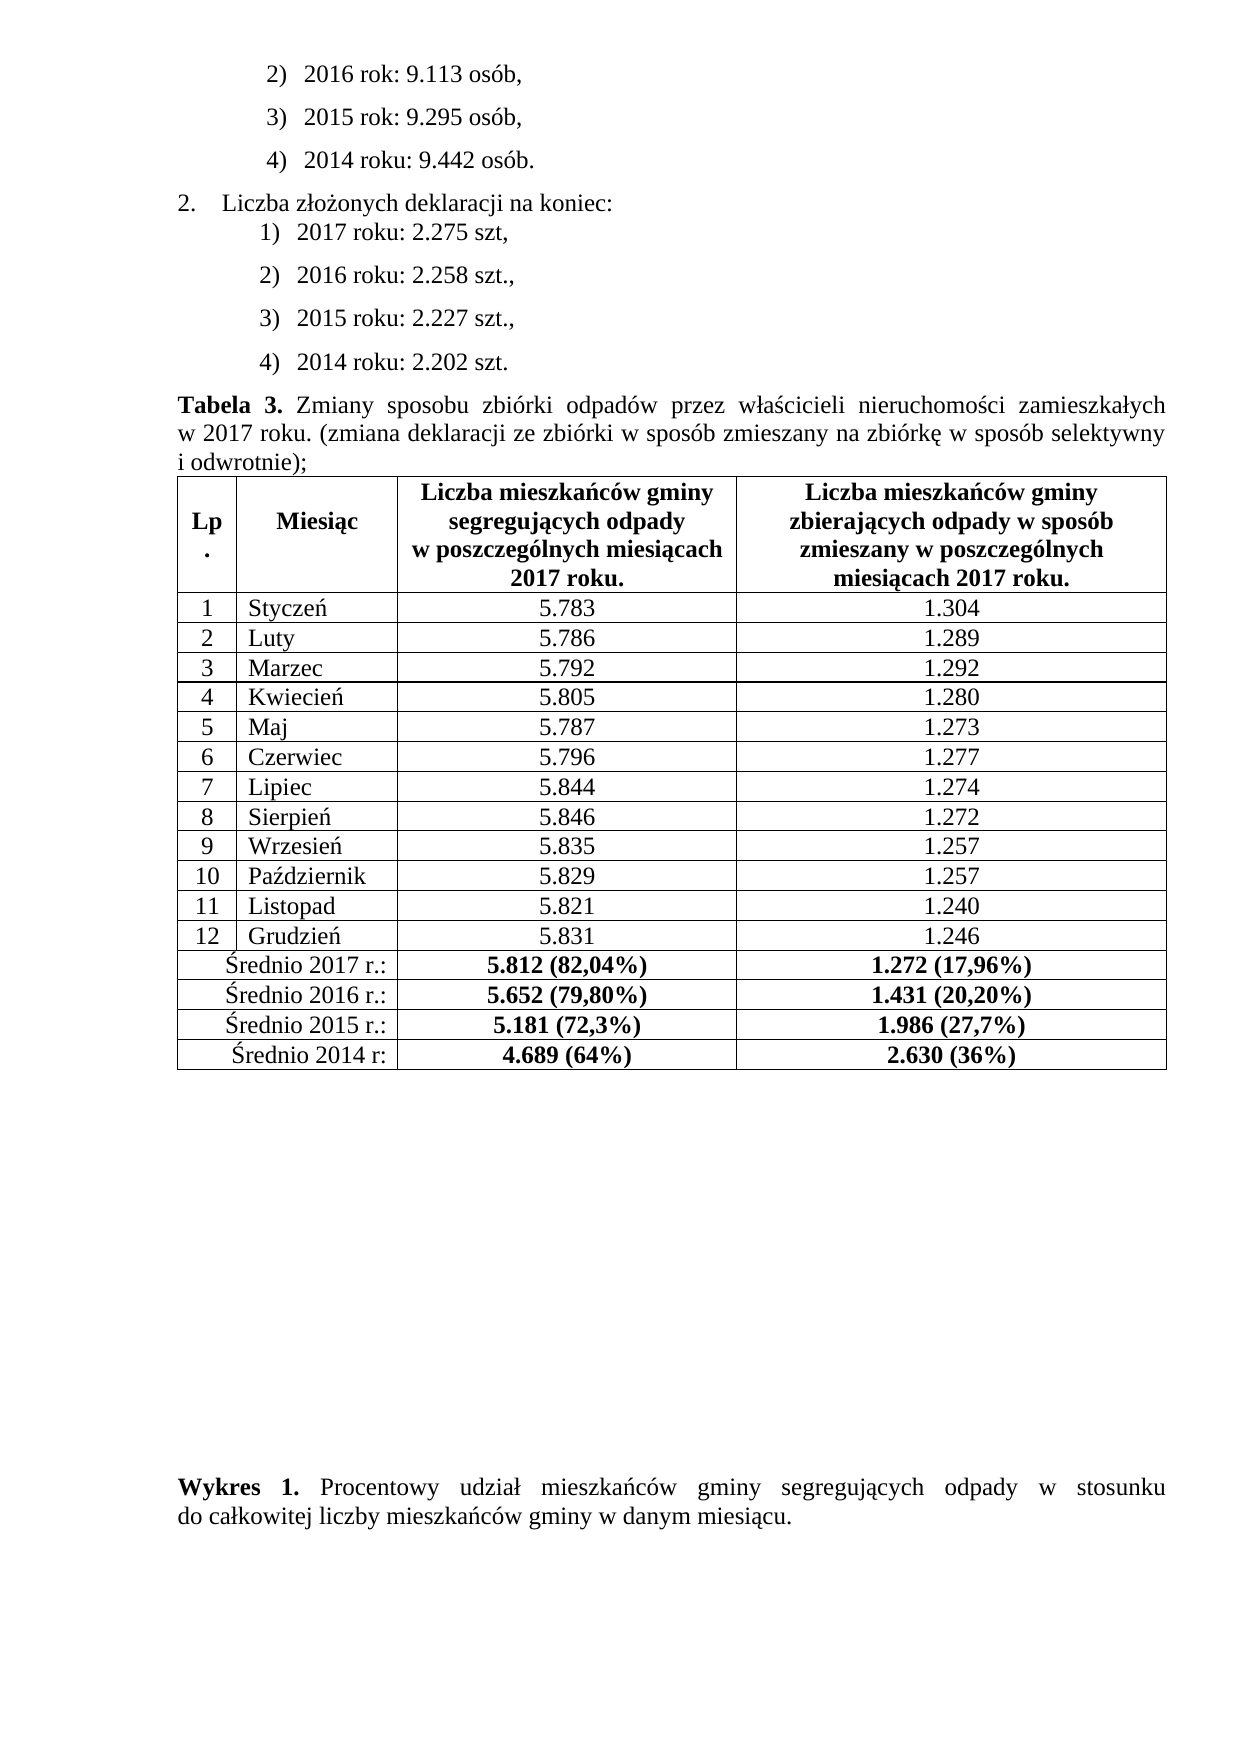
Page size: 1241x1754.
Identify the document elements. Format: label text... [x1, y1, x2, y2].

table_cell 6 [178, 742, 236, 771]
table_cell 11 [178, 891, 236, 920]
table_cell 1.274 [737, 772, 1166, 801]
table_cell 1.272 [737, 802, 1166, 830]
table_cell 1.277 [737, 742, 1166, 771]
table_cell 5.181 (72,3%) [398, 1010, 736, 1039]
list 2015 roku: 2.227 szt., [259, 303, 1167, 332]
table_cell 1.246 [737, 921, 1166, 949]
table_cell Wrzesień [237, 831, 397, 860]
table_cell 1.431 (20,20%) [737, 980, 1166, 1009]
table_cell Średnio 2014 r: [178, 1040, 397, 1069]
table_cell Luty [237, 623, 397, 652]
table_cell 5.652 (79,80%) [398, 980, 736, 1009]
table_cell 1.272 (17,96%) [737, 951, 1166, 979]
table_cell Październik [237, 861, 397, 890]
table_header Liczba mieszkańców gminy zbierających odpady w sposób zmieszany w poszczególnych miesiącach 2017 roku. [737, 477, 1166, 592]
table_header Lp. [178, 477, 236, 592]
table_cell 1.273 [737, 712, 1166, 741]
table_cell Maj [237, 712, 397, 741]
table_cell 5.812 (82,04%) [398, 951, 736, 979]
table_cell 1 [178, 593, 236, 622]
table_cell 2.630 (36%) [737, 1040, 1166, 1069]
table_cell 5.844 [398, 772, 736, 801]
table_header Miesiąc [237, 477, 397, 592]
table_cell 5 [178, 712, 236, 741]
table_cell 8 [178, 802, 236, 830]
list 2014 roku: 9.442 osób. [266, 145, 1167, 174]
list Liczba złożonych deklaracji na koniec: [177, 188, 1167, 217]
table_cell Marzec [237, 653, 397, 681]
table_cell 12 [178, 921, 236, 949]
table_cell Czerwiec [237, 742, 397, 771]
table_cell 2 [178, 623, 236, 652]
table_cell 4 [178, 683, 236, 711]
table_cell 9 [178, 831, 236, 860]
list 2014 roku: 2.202 szt. [259, 347, 1167, 375]
table_cell 5.829 [398, 861, 736, 890]
table_cell 5.787 [398, 712, 736, 741]
table_cell 5.805 [398, 683, 736, 711]
table_cell Średnio 2017 r.: [178, 951, 397, 979]
table_cell Sierpień [237, 802, 397, 830]
text Wykres 1. Procentowy udział mieszkańców gminy segregujących odpady w stosunku do całkowitej liczby mieszkańców gminy w danym miesiącu. [177, 1472, 1167, 1530]
table_cell 5.783 [398, 593, 736, 622]
text Tabela 3. Zmiany sposobu zbiórki odpadów przez właścicieli nieruchomości zamieszkałych w 2017 roku. (zmiana deklaracji ze zbiórki w sposób zmieszany na zbiórkę w sposób selektywny i odwrotnie); [177, 390, 1167, 476]
table_cell 3 [178, 653, 236, 681]
table_cell 1.240 [737, 891, 1166, 920]
table_cell 5.786 [398, 623, 736, 652]
table_cell Listopad [237, 891, 397, 920]
list 2017 roku: 2.275 szt, [259, 217, 1167, 246]
table_cell Styczeń [237, 593, 397, 622]
table_cell Kwiecień [237, 683, 397, 711]
table_cell 5.846 [398, 802, 736, 830]
table_cell Lipiec [237, 772, 397, 801]
list 2016 roku: 2.258 szt., [259, 260, 1167, 289]
table_cell 1.257 [737, 831, 1166, 860]
list 2016 rok: 9.113 osób, [266, 59, 1167, 88]
table_cell 5.835 [398, 831, 736, 860]
table_cell 7 [178, 772, 236, 801]
table_cell 10 [178, 861, 236, 890]
table_cell 1.304 [737, 593, 1166, 622]
list 2015 rok: 9.295 osób, [266, 102, 1167, 131]
table_cell 1.289 [737, 623, 1166, 652]
table_cell Grudzień [237, 921, 397, 949]
table_cell 5.792 [398, 653, 736, 681]
table_header Liczba mieszkańców gminy segregujących odpady w poszczególnych miesiącach 2017 roku. [398, 477, 736, 592]
table_cell 1.257 [737, 861, 1166, 890]
table_cell 4.689 (64%) [398, 1040, 736, 1069]
table_cell 5.831 [398, 921, 736, 949]
table_cell 5.796 [398, 742, 736, 771]
table_cell 1.280 [737, 683, 1166, 711]
table_cell 1.292 [737, 653, 1166, 681]
table_cell Średnio 2016 r.: [178, 980, 397, 1009]
table_cell 5.821 [398, 891, 736, 920]
table_cell 1.986 (27,7%) [737, 1010, 1166, 1039]
table_cell Średnio 2015 r.: [178, 1010, 397, 1039]
